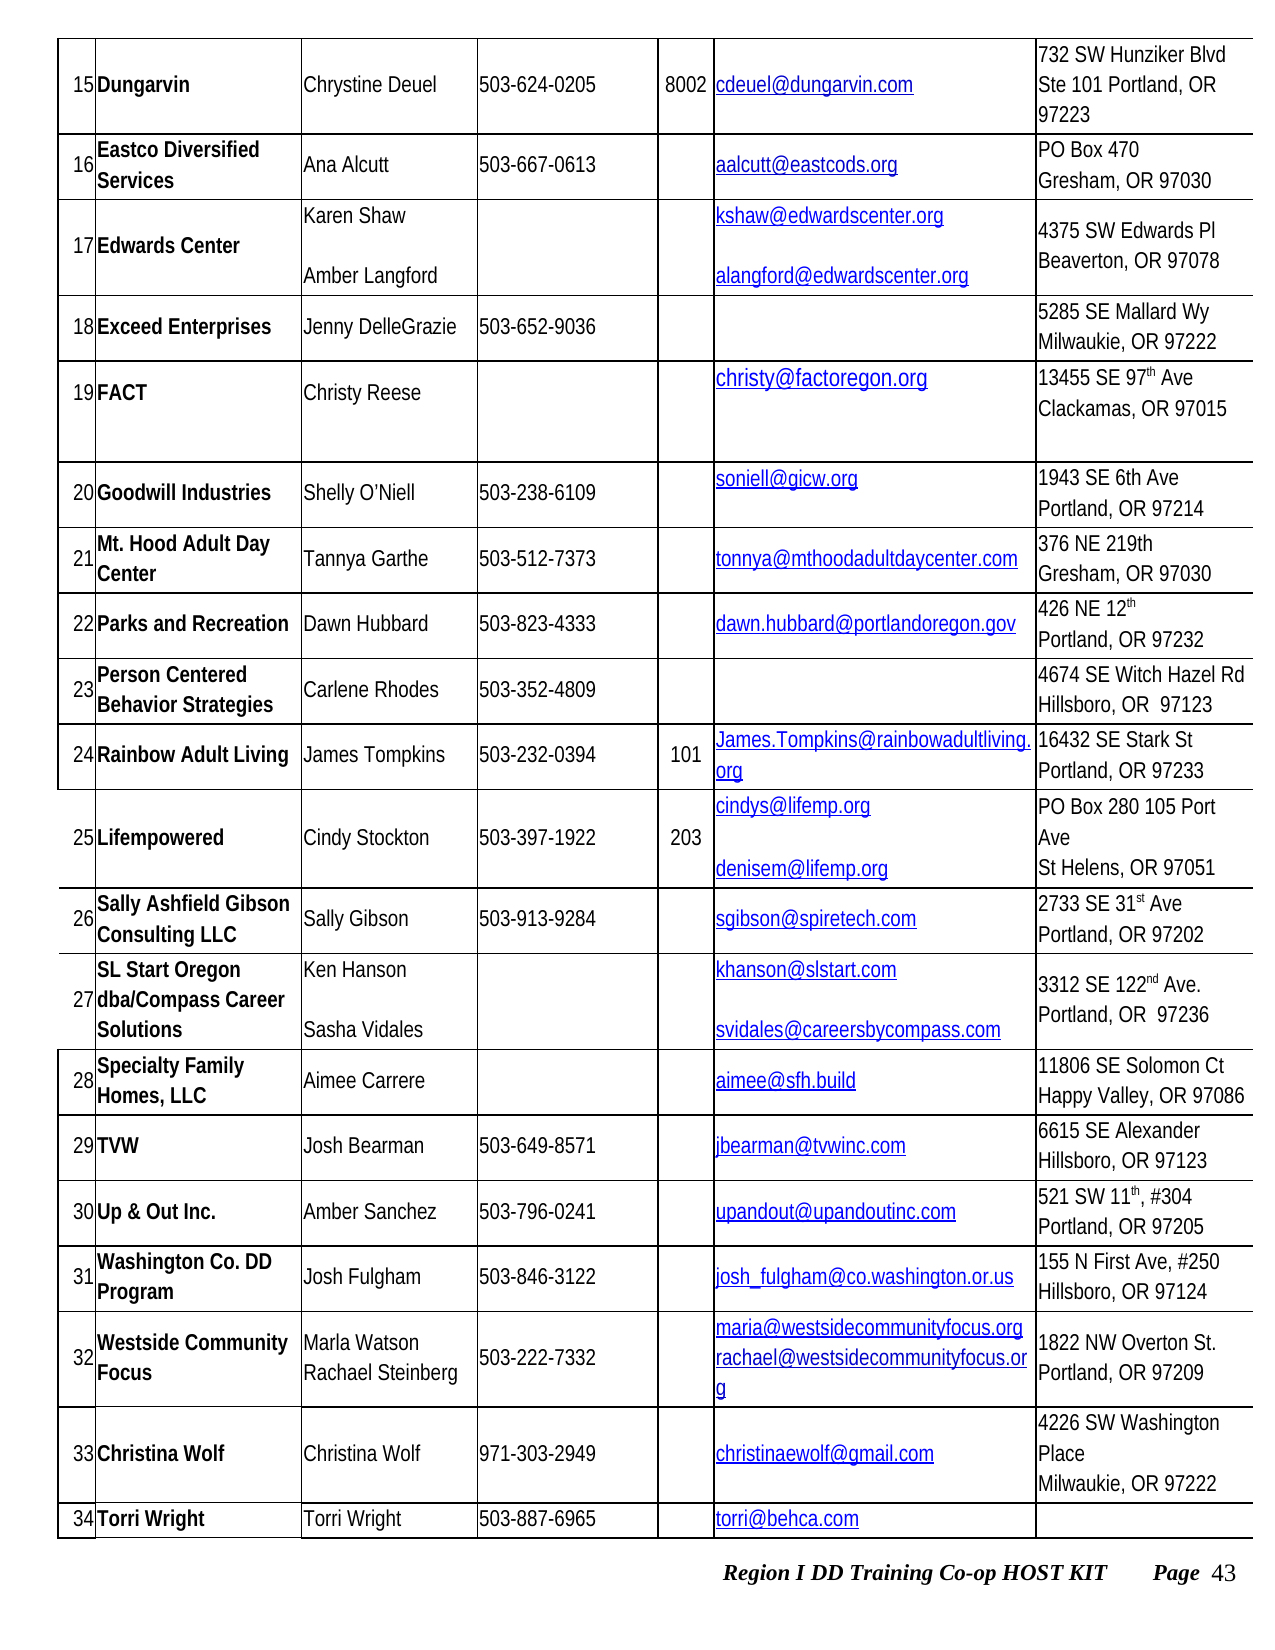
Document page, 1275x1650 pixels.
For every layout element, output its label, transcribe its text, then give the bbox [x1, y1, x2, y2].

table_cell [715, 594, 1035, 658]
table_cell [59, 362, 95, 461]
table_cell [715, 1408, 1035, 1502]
table_cell Dungarvin [96, 39, 301, 133]
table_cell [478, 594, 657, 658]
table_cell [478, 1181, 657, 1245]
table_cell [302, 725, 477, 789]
table_cell 15 [59, 39, 95, 133]
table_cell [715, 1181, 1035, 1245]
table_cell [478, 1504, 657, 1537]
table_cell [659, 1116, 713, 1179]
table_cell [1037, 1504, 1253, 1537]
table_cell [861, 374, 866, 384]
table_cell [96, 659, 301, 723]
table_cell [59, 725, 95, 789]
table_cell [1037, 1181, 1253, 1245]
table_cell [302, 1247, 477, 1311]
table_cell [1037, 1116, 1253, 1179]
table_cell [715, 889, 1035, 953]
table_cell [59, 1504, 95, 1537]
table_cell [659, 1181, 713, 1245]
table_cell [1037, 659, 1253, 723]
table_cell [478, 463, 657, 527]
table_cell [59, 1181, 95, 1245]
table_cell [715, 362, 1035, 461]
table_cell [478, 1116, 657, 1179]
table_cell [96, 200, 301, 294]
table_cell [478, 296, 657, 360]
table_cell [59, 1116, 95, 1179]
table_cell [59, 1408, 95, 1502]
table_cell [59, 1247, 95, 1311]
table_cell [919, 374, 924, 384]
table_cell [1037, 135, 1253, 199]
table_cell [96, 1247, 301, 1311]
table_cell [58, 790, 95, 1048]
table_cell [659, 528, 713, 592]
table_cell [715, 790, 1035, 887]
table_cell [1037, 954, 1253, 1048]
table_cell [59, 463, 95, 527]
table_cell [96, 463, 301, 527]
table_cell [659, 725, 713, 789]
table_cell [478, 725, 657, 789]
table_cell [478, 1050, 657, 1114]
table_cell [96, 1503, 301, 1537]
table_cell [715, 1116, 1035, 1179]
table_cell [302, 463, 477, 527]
table_cell [659, 135, 713, 199]
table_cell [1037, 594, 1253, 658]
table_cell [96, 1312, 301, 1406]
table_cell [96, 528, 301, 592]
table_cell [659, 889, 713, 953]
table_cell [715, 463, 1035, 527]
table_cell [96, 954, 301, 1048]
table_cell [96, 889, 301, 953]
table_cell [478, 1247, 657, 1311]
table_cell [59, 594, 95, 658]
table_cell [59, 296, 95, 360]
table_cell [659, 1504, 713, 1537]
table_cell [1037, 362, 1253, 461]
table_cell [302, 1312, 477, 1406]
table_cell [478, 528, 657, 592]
table_cell Ana Alcutt [302, 135, 477, 199]
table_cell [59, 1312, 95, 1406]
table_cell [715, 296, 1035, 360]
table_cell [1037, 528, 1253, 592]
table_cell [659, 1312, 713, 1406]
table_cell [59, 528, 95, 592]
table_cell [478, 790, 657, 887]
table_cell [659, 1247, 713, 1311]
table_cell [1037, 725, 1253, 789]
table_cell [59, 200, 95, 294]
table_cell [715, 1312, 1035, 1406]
table_cell 8002 [659, 39, 713, 133]
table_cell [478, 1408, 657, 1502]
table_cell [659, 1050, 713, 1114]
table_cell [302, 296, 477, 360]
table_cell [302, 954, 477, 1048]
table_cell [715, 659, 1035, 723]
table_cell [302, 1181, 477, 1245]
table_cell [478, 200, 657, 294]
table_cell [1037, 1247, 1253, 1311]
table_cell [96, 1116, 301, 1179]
table_cell 503-667-0613 [478, 135, 657, 199]
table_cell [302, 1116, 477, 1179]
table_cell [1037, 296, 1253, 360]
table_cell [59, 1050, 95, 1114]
table_cell Chrystine Deuel [302, 39, 477, 133]
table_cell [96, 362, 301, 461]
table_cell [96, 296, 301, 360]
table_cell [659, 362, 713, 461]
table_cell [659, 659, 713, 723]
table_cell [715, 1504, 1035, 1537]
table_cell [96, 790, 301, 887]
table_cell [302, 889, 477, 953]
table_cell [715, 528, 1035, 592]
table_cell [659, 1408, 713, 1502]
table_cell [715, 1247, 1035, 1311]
table_cell Eastco Diversified Services [96, 135, 301, 199]
table_cell cdeuel@dungarvin.com [715, 39, 1035, 133]
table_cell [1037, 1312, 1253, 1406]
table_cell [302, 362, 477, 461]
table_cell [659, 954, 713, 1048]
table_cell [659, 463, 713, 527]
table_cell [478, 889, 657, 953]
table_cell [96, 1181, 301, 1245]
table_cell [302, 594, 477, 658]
table_cell aalcutt@eastcods.org [715, 135, 1035, 199]
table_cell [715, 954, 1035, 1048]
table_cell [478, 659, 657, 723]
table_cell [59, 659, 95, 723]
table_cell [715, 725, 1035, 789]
table_cell 732 SW Hunziker Blvd Ste 101 Portland, OR 97223 [1037, 39, 1253, 133]
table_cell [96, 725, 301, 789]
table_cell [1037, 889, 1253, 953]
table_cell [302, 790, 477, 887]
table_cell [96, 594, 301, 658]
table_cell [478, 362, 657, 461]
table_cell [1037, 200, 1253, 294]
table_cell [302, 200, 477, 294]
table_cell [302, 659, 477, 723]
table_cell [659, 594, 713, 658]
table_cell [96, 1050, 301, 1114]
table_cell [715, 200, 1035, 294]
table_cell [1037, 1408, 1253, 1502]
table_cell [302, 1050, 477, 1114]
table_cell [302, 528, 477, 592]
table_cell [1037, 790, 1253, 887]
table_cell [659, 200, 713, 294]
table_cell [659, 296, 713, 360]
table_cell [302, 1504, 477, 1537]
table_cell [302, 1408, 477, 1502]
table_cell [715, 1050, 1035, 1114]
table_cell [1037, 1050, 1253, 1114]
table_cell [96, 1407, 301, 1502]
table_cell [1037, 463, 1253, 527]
table_cell 16 [59, 135, 95, 199]
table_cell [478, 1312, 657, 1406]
table_cell 503-624-0205 [478, 39, 657, 133]
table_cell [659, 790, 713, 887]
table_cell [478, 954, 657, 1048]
